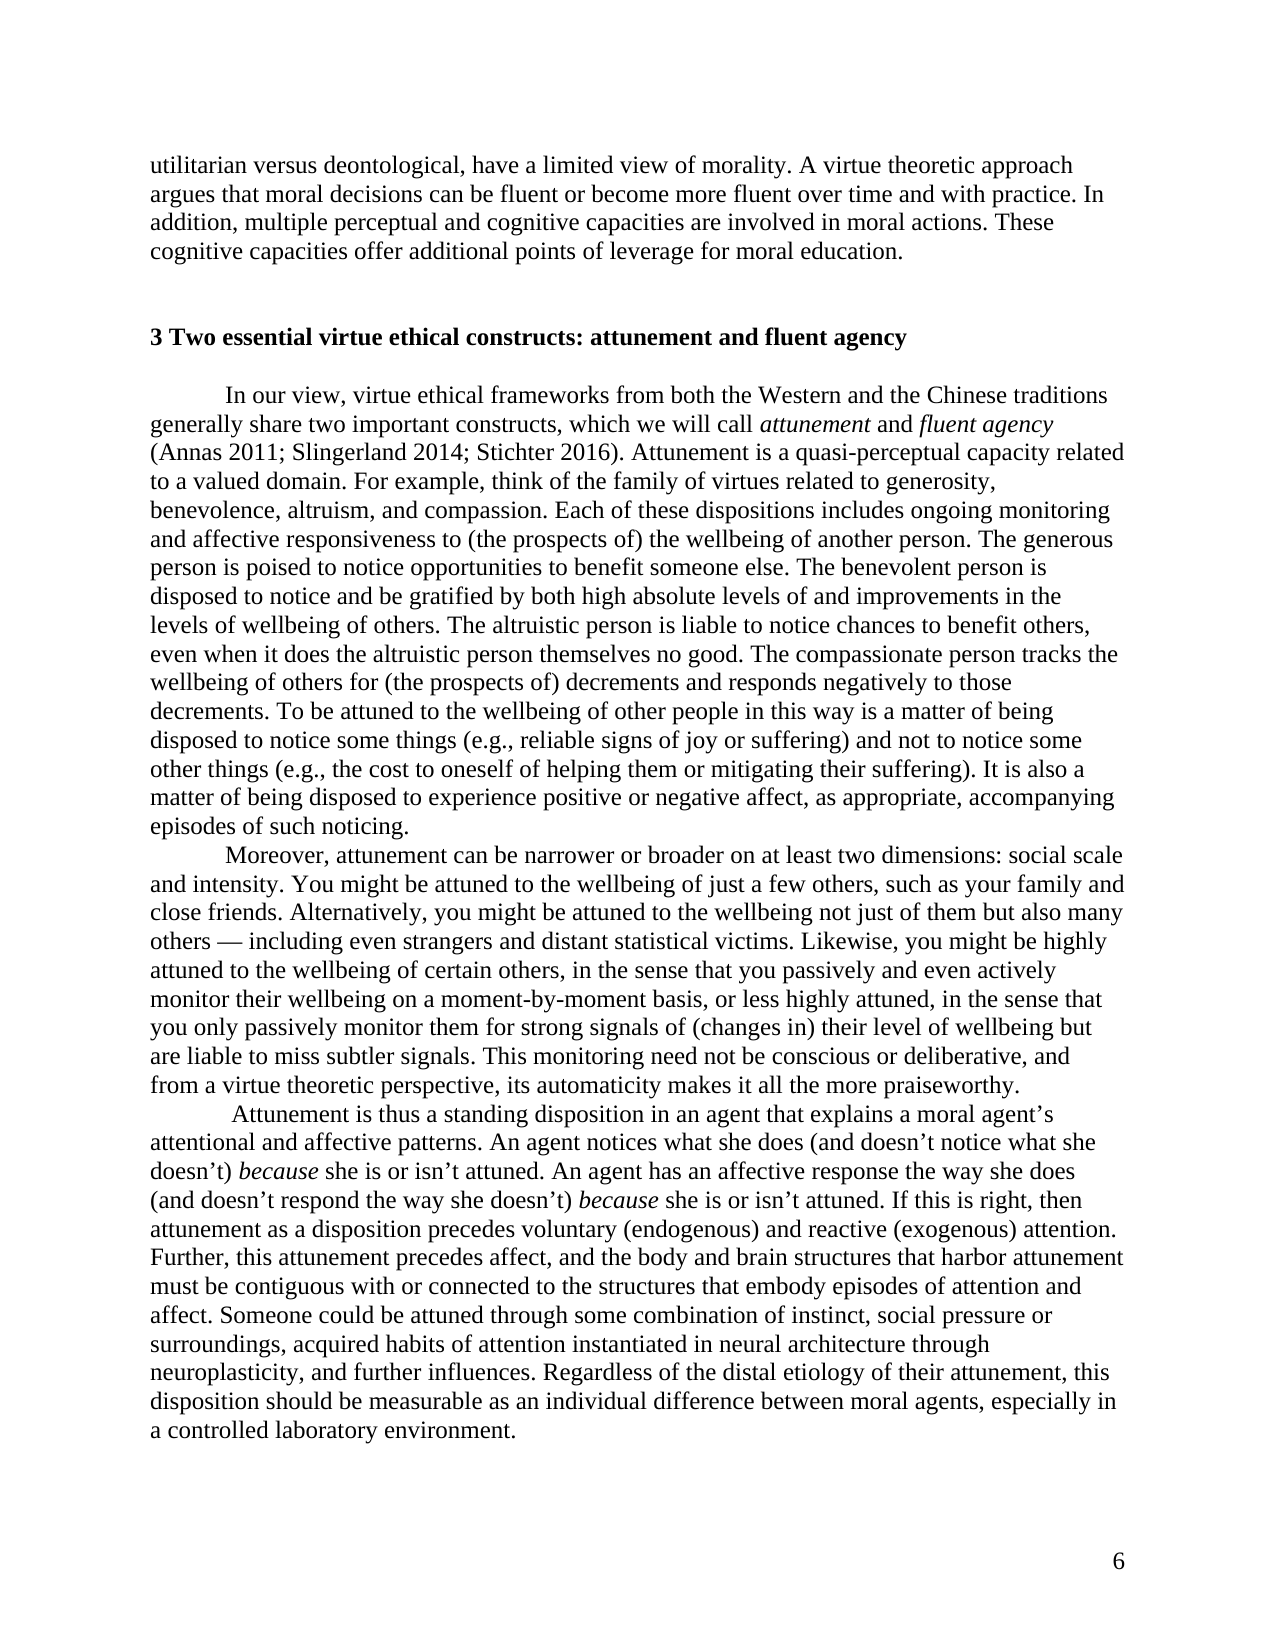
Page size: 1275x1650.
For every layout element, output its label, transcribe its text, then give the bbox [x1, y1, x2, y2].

text 3 Two essential virtue ethical constructs: attunement and fluent agency [150, 322, 1125, 351]
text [150, 150, 1125, 265]
text In our view, virtue ethical frameworks from both the Western and the Chinese traditions generally share two important constructs, which we will call attunement and fluent agency (Annas 2011; Slingerland 2014; Stichter 2016). Attunement is a quasi-perceptual capacity related to a valued domain. For example, think of the family of virtues related to generosity, benevolence, altruism, and compassion. Each of these dispositions includes ongoing monitoring and affective responsiveness to (the prospects of) the wellbeing of another person. The generous person is poised to notice opportunities to benefit someone else. The benevolent person is disposed to notice and be gratified by both high absolute levels of and improvements in the levels of wellbeing of others. The altruistic person is liable to notice chances to benefit others, even when it does the altruistic person themselves no good. The compassionate person tracks the wellbeing of others for (the prospects of) decrements and responds negatively to those decrements. To be attuned to the wellbeing of other people in this way is a matter of being disposed to notice some things (e.g., reliable signs of joy or suffering) and not to notice some other things (e.g., the cost to oneself of helping them or mitigating their suffering). It is also a matter of being disposed to experience positive or negative affect, as appropriate, accompanying episodes of such noticing. [150, 380, 1125, 840]
text Moreover, attunement can be narrower or broader on at least two dimensions: social scale and intensity. You might be attuned to the wellbeing of just a few others, such as your family and close friends. Alternatively, you might be attuned to the wellbeing not just of them but also many others — including even strangers and distant statistical victims. Likewise, you might be highly attuned to the wellbeing of certain others, in the sense that you passively and even actively monitor their wellbeing on a moment-by-moment basis, or less highly attuned, in the sense that you only passively monitor them for strong signals of (changes in) their level of wellbeing but are liable to miss subtler signals. This monitoring need not be conscious or deliberative, and from a virtue theoretic perspective, its automaticity makes it all the more praiseworthy. [150, 840, 1125, 1099]
text Attunement is thus a standing disposition in an agent that explains a moral agent’s attentional and affective patterns. An agent notices what she does (and doesn’t notice what she doesn’t) because she is or isn’t attuned. An agent has an affective response the way she does (and doesn’t respond the way she doesn’t) because she is or isn’t attuned. If this is right, then attunement as a disposition precedes voluntary (endogenous) and reactive (exogenous) attention. Further, this attunement precedes affect, and the body and brain structures that harbor attunement must be contiguous with or connected to the structures that embody episodes of attention and affect. Someone could be attuned through some combination of instinct, social pressure or surroundings, acquired habits of attention instantiated in neural architecture through neuroplasticity, and further influences. Regardless of the distal etiology of their attunement, this disposition should be measurable as an individual difference between moral agents, especially in a controlled laboratory environment. [150, 1099, 1125, 1444]
